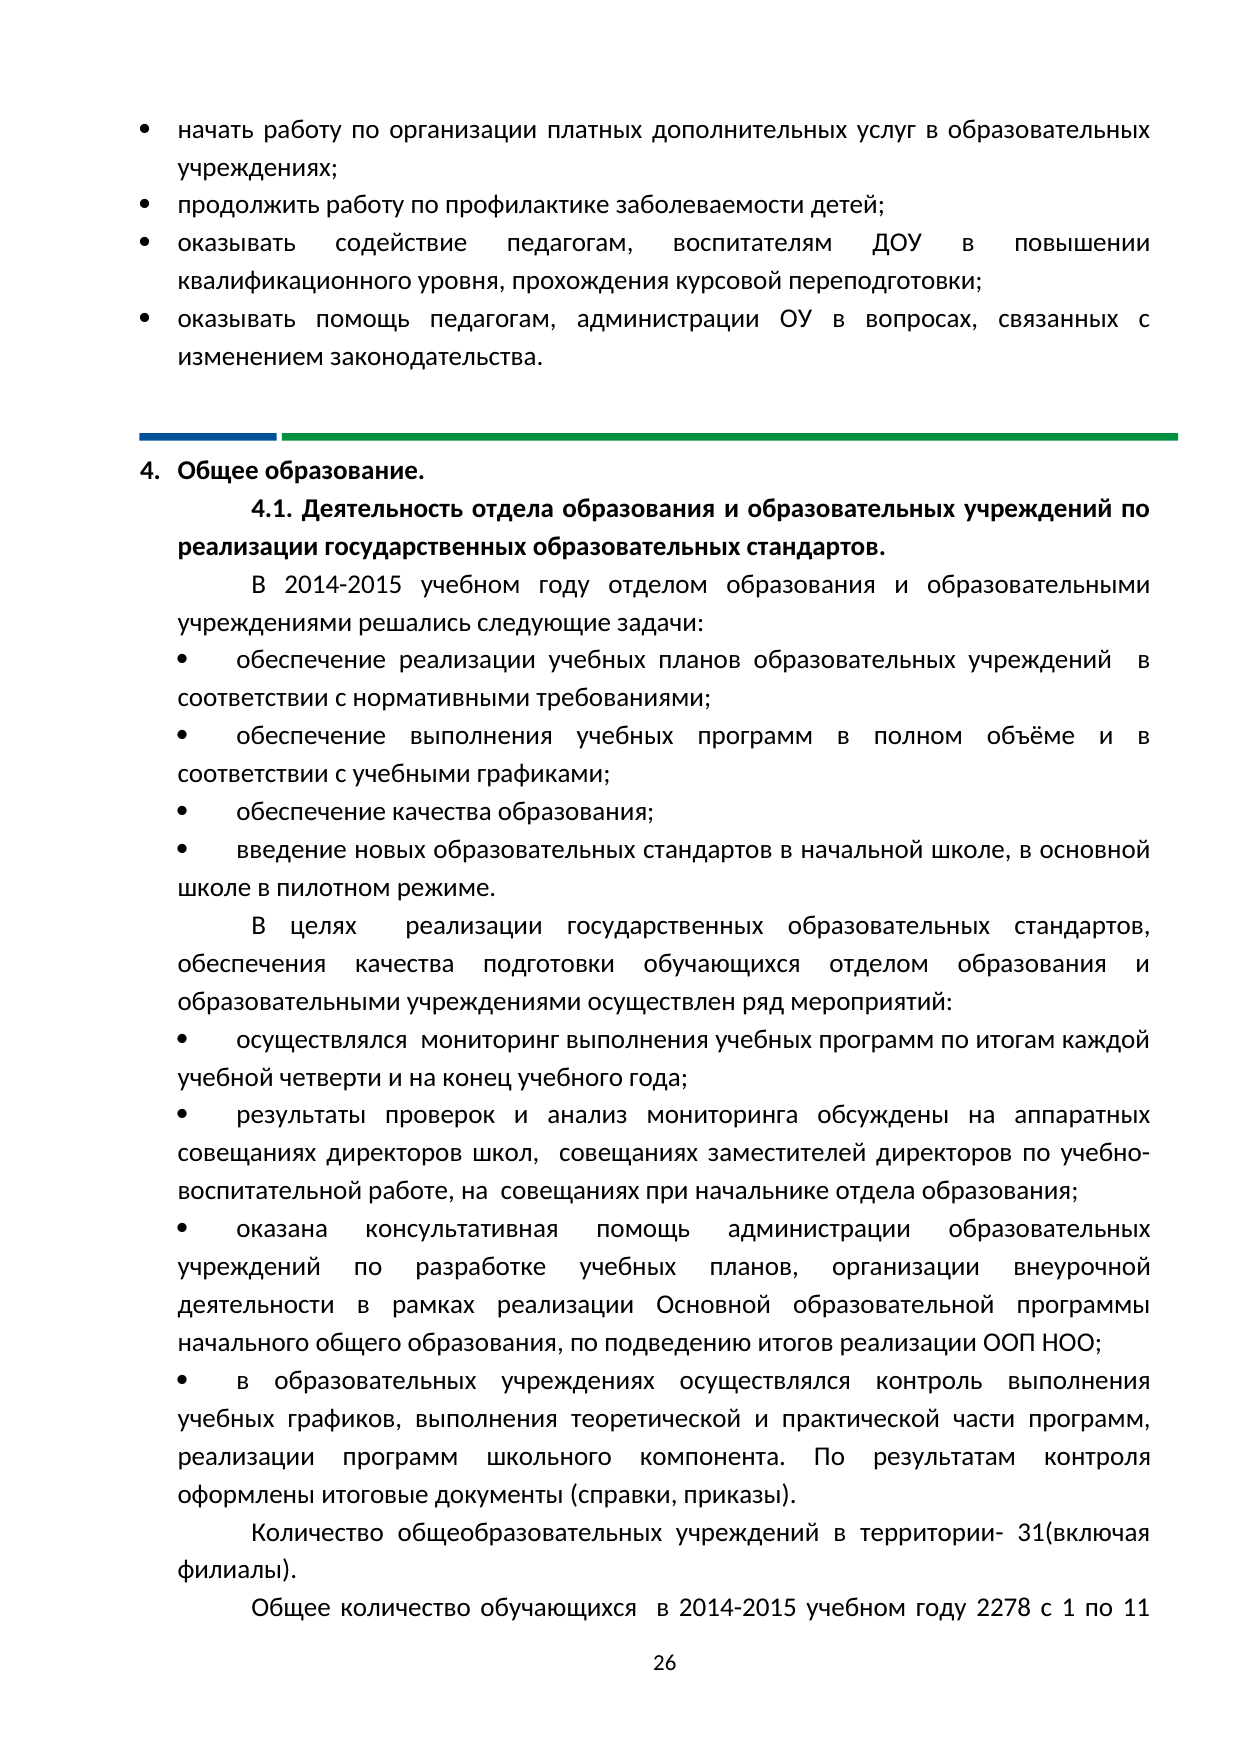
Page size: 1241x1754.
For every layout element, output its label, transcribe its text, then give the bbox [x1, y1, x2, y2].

list обеспечение реализации учебных планов образовательных учреждений в соответствии с нормативными требованиями; [177, 643, 1152, 713]
list оказывать содействие педагогам, воспитателям ДОУ в повышении квалификационного уровня, прохождения курсовой переподготовки; [140, 226, 1152, 296]
list Общее образование. [140, 453, 1152, 486]
list в образовательных учреждениях осуществлялся контроль выполнения учебных графиков, выполнения теоретической и практической части программ, реализации программ школьного компонента. По результатам контроля оформлены итоговые документы (справки, приказы). [177, 1363, 1152, 1510]
list обеспечение выполнения учебных программ в полном объёме и в соответствии с учебными графиками; [177, 718, 1152, 789]
list осуществлялся мониторинг выполнения учебных программ по итогам каждой учебной четверти и на конец учебного года; [177, 1022, 1152, 1093]
text В целях реализации государственных образовательных стандартов, обеспечения качества подготовки обучающихся отделом образования и образовательными учреждениями осуществлен ряд мероприятий: [177, 908, 1152, 1017]
text Количество общеобразовательных учреждений в территории- 31(включая филиалы). [177, 1515, 1152, 1586]
list результаты проверок и анализ мониторинга обсуждены на аппаратных совещаниях директоров школ, совещаниях заместителей директоров по учебно-воспитательной работе, на совещаниях при начальнике отдела образования; [177, 1098, 1152, 1206]
list начать работу по организации платных дополнительных услуг в образовательных учреждениях; [140, 112, 1152, 183]
text В 2014-2015 учебном году отделом образования и образовательными учреждениями решались следующие задачи: [177, 567, 1152, 638]
list оказана консультативная помощь администрации образовательных учреждений по разработке учебных планов, организации внеурочной деятельности в рамках реализации Основной образовательной программы начального общего образования, по подведению итогов реализации ООП НОО; [177, 1211, 1152, 1358]
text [177, 1591, 1152, 1623]
list обеспечение качества образования; [177, 794, 1152, 827]
list введение новых образовательных стандартов в начальной школе, в основной школе в пилотном режиме. [177, 832, 1152, 903]
list 4.1. Деятельность отдела образования и образовательных учреждений по реализации государственных образовательных стандартов. [177, 491, 1152, 562]
list продолжить работу по профилактике заболеваемости детей; [140, 188, 1152, 221]
list оказывать помощь педагогам, администрации ОУ в вопросах, связанных с изменением законодательства. [140, 301, 1152, 372]
